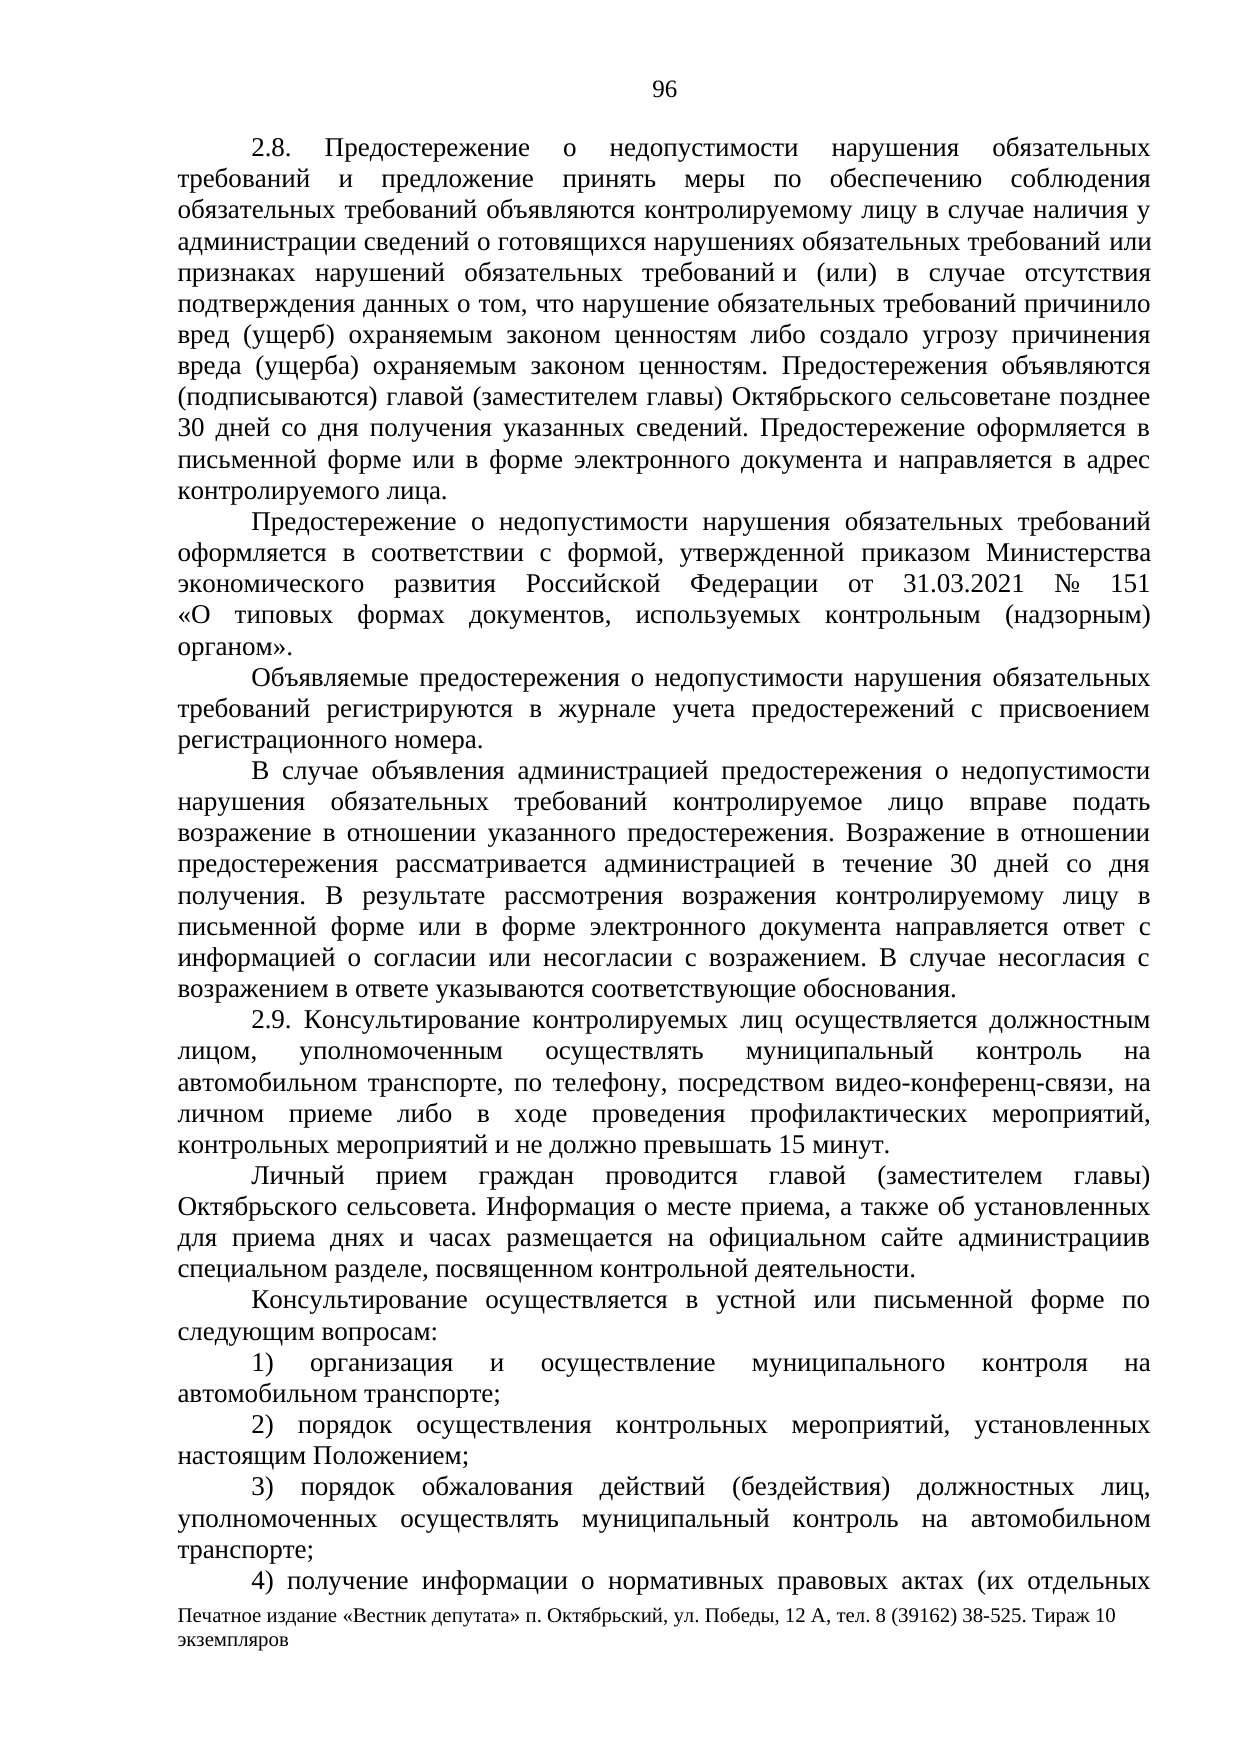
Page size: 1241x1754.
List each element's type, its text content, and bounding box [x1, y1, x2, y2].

text Предостережение о недопустимости нарушения обязательных требований оформляется в соответствии с формой, утвержденной приказом Министерства экономического развития Российской Федерации от 31.03.2021 № 151 «О типовых формах документов, используемых контрольным (надзорным) органом». [177, 505, 1152, 567]
text 1) организация и осуществление муниципального контроля на автомобильном транспорте; [177, 1346, 1152, 1408]
text В случае объявления администрацией предостережения о недопустимости нарушения обязательных требований контролируемое лицо вправе подать возражение в отношении указанного предостережения. Возражение в отношении предостережения рассматривается администрацией в течение 30 дней со дня получения. В результате рассмотрения возражения контролируемому лицу в письменной форме или в форме электронного документа направляется ответ с информацией о согласии или несогласии с возражением. В случае несогласия с возражением в ответе указываются соответствующие обоснования. [177, 754, 1152, 1003]
text Консультирование осуществляется в устной или письменной форме по следующим вопросам: [177, 1284, 1152, 1346]
text 3) порядок обжалования действий (бездействия) должностных лиц, уполномоченных осуществлять муниципальный контроль на автомобильном транспорте; [177, 1471, 1152, 1564]
text Личный прием граждан проводится главой (заместителем главы) Октябрьского сельсовета. Информация о месте приема, а также об установленных для приема днях и часах размещается на официальном сайте администрациив специальном разделе, посвященном контрольной деятельности. [177, 1159, 1152, 1284]
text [177, 1564, 1152, 1595]
text Предостережение о недопустимости нарушения обязательных требований оформляется в соответствии с формой, утвержденной приказом Министерства экономического развития Российской Федерации от 31.03.2021 № 151 «О типовых формах документов, используемых контрольным (надзорным) органом». [177, 629, 1152, 661]
text 2.8. Предостережение о недопустимости нарушения обязательных требований и предложение принять меры по обеспечению соблюдения обязательных требований объявляются контролируемому лицу в случае наличия у администрации сведений о готовящихся нарушениях обязательных требований или признаках нарушений обязательных требований и (или) в случае отсутствия подтверждения данных о том, что нарушение обязательных требований причинило вред (ущерб) охраняемым законом ценностям либо создало угрозу причинения вреда (ущерба) охраняемым законом ценностям. Предостережения объявляются (подписываются) главой (заместителем главы) Октябрьского сельсоветане позднее 30 дней со дня получения указанных сведений. Предостережение оформляется в письменной форме или в форме электронного документа и направляется в адрес контролируемого лица. [177, 131, 1152, 505]
text Объявляемые предостережения о недопустимости нарушения обязательных требований регистрируются в журнале учета предостережений с присвоением регистрационного номера. [177, 661, 1152, 754]
text 2) порядок осуществления контрольных мероприятий, установленных настоящим Положением; [177, 1408, 1152, 1471]
text 2.9. Консультирование контролируемых лиц осуществляется должностным лицом, уполномоченным осуществлять муниципальный контроль на автомобильном транспорте, по телефону, посредством видео-конференц-связи, на личном приеме либо в ходе проведения профилактических мероприятий, контрольных мероприятий и не должно превышать 15 минут. [177, 1003, 1152, 1159]
